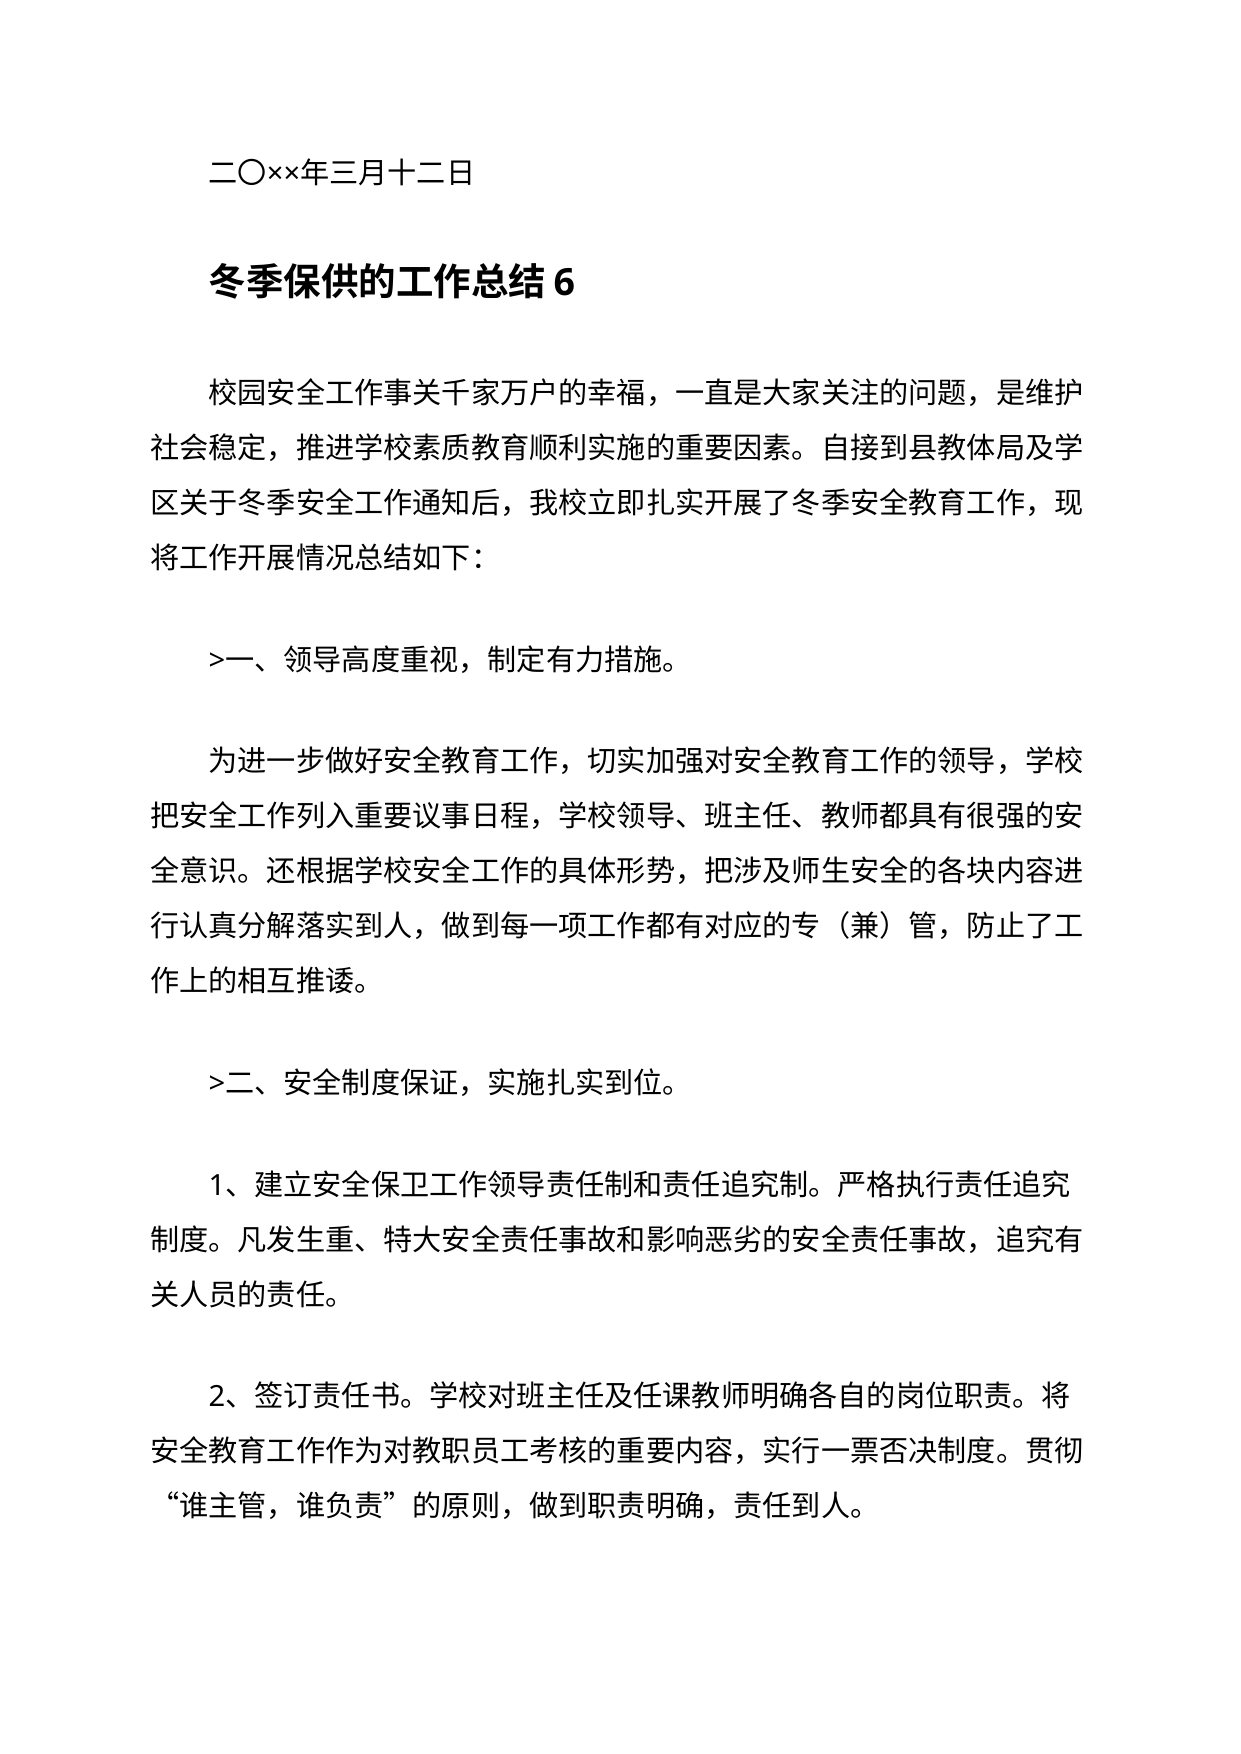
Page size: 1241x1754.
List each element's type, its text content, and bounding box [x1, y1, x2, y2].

text 冬季保供的工作总结6 [150, 252, 1090, 306]
text >二、安全制度保证，实施扎实到位。 [150, 1059, 1090, 1102]
text 1、建立安全保卫工作领导责任制和责任追究制。严格执行责任追究制度。凡发生重、特大安全责任事故和影响恶劣的安全责任事故，追究有关人员的责任。 [150, 1161, 1090, 1313]
text 2、签订责任书。学校对班主任及任课教师明确各自的岗位职责。将安全教育工作作为对教职员工考核的重要内容，实行一票否决制度。贯彻“谁主管，谁负责”的原则，做到职责明确，责任到人。 [150, 1373, 1090, 1525]
text >一、领导高度重视，制定有力措施。 [150, 636, 1090, 678]
text 校园安全工作事关千家万户的幸福，一直是大家关注的问题，是维护社会稳定，推进学校素质教育顺利实施的重要因素。自接到县教体局及学区关于冬季安全工作通知后，我校立即扎实开展了冬季安全教育工作，现将工作开展情况总结如下： [150, 369, 1090, 577]
text 二〇××年三月十二日 [150, 150, 1090, 192]
text 为进一步做好安全教育工作，切实加强对安全教育工作的领导，学校把安全工作列入重要议事日程，学校领导、班主任、教师都具有很强的安全意识。还根据学校安全工作的具体形势，把涉及师生安全的各块内容进行认真分解落实到人，做到每一项工作都有对应的专（兼）管，防止了工作上的相互推诿。 [150, 738, 1090, 1000]
